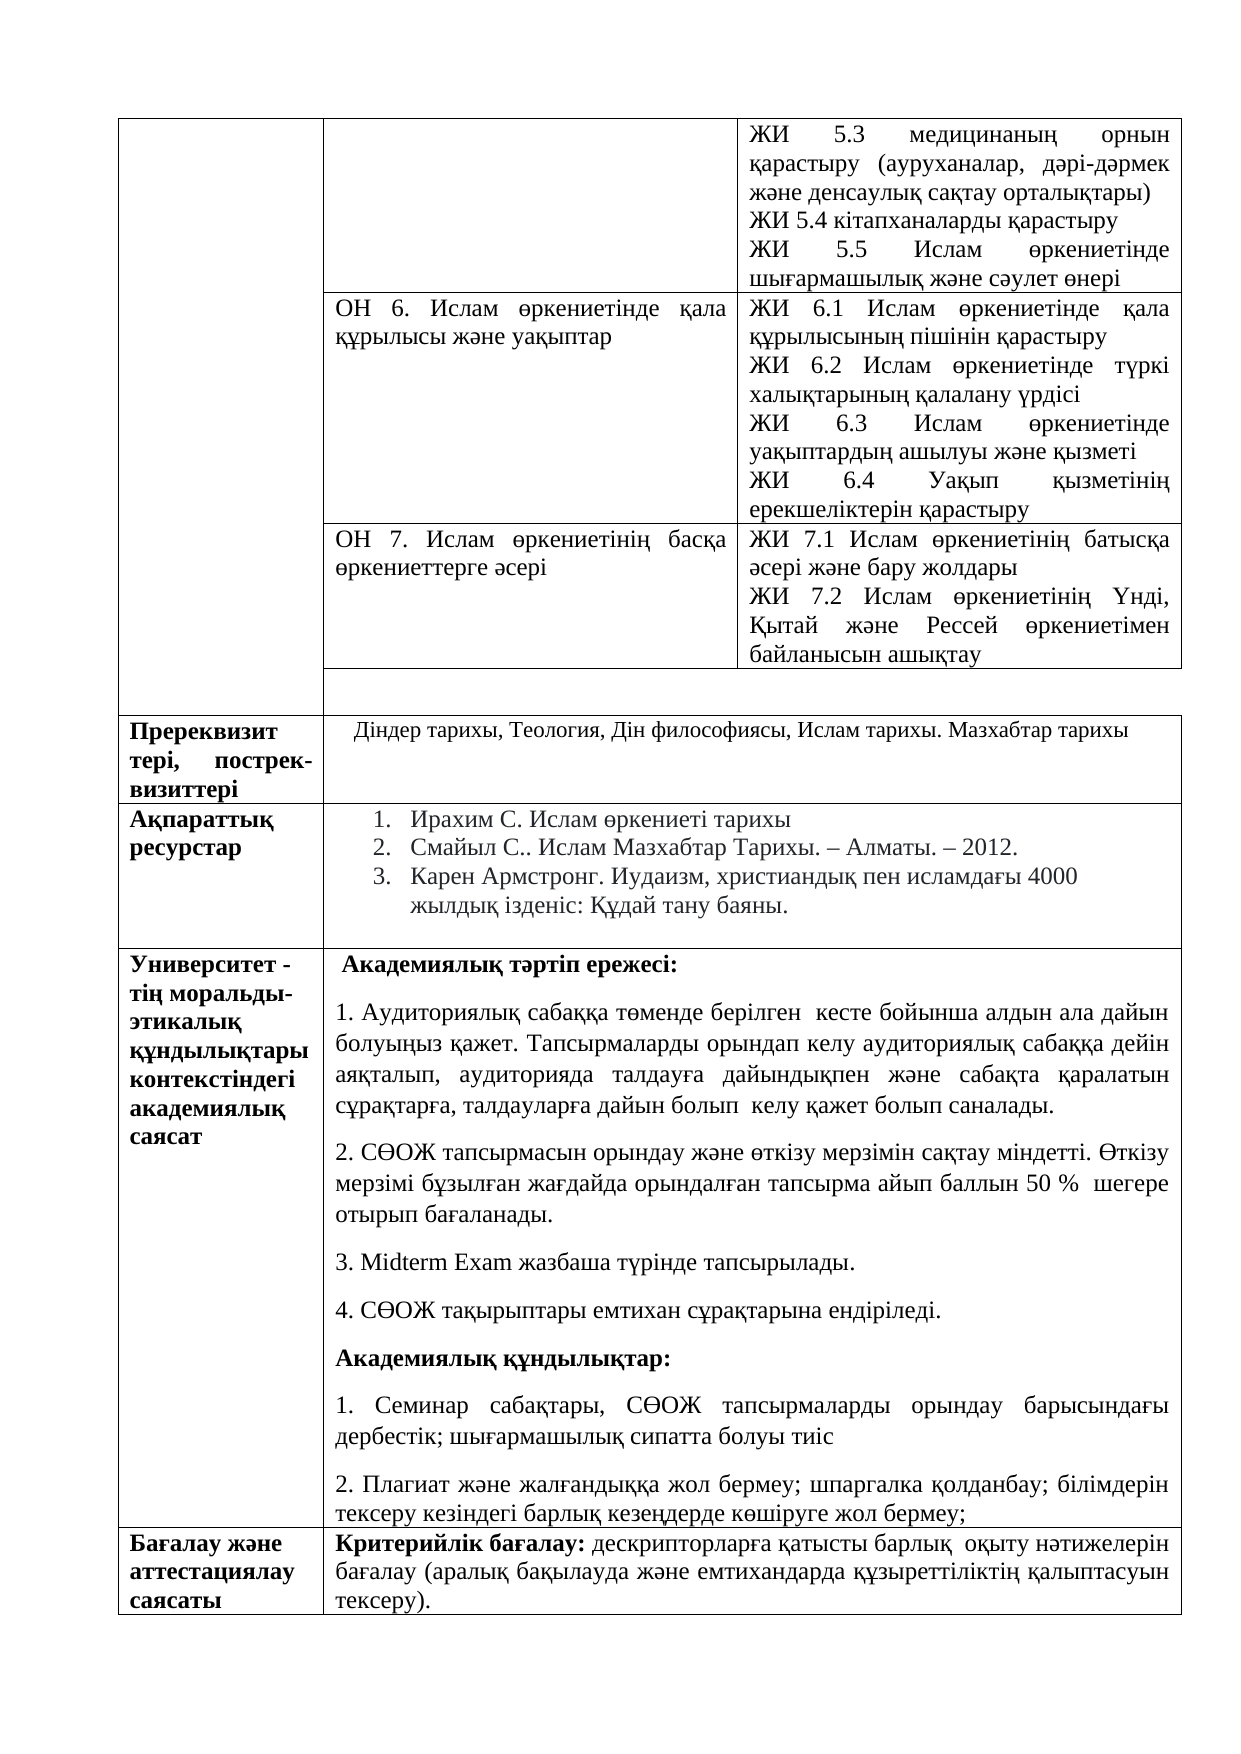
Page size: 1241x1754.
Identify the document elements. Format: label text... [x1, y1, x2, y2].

table_cell Ирахим С. Ислам өркениеті тарихы Смайыл С.. Ислам Мазхабтар Тарихы. – Алматы. – 2012. Карен Армстронг. Иудаизм, христиандық пен исламдағы 4000 жылдық ізденіс: Құдай тану баяны. [324, 804, 1181, 948]
table_cell ОН 7. Ислам өркениетінің басқа өркениеттерге әсері [324, 524, 737, 667]
table_cell ОН 6. Ислам өркениетінде қала құрылысы және уақыптар [324, 293, 737, 523]
table_cell Діндер тарихы, Теология, Дін философиясы, Ислам тарихы. Мазхабтар тарихы [324, 716, 1181, 803]
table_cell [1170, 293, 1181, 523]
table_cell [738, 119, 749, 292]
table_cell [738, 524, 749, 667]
table_cell Академиялық тәртіп ережесі: 1. Аудиториялық сабаққа төменде берілген кесте бойынша алдын ала дайын болуыңыз қажет. Тапсырмаларды орындап келу аудиториялық сабаққа дейін аяқталып, аудиторияда талдауға дайындықпен және сабақта қаралатын сұрақтарға, талдауларға дайын болып келу қажет болып саналады. 2. СӨОЖ тапсырмасын орындау және өткізу мерзімін сақтау міндетті. Өткізу мерзімі бұзылған жағдайда орындалған тапсырма айып баллын 50 % шегере отырып бағаланады. 3. Midterm Exam жазбаша түрінде тапсырылады. 4. СӨОЖ тақырыптары емтихан сұрақтарына ендіріледі. Академиялық құндылықтар: 1. Семинар сабақтары, СӨОЖ тапсырмаларды орындау барысындағы дербестік; шығармашылық сипатта болуы тиіс 2. Плагиат және жалғандыққа жол бермеу; шпаргалка қолданбау; білімдерін тексеру кезіндегі барлық кезеңдерде көшіруге жол бермеу; [324, 949, 1181, 1527]
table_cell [324, 1528, 1181, 1614]
table_cell Ақпараттық ресурстар [119, 804, 323, 948]
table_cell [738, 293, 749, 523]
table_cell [324, 119, 737, 292]
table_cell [119, 1528, 323, 1614]
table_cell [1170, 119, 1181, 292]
table_cell Пререквизит тері, пострек-визиттері [119, 716, 323, 803]
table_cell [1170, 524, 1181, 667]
table_cell Университет -тің моральды-этикалық құндылықтары контекстіндегі академиялық саясат [119, 949, 323, 1527]
